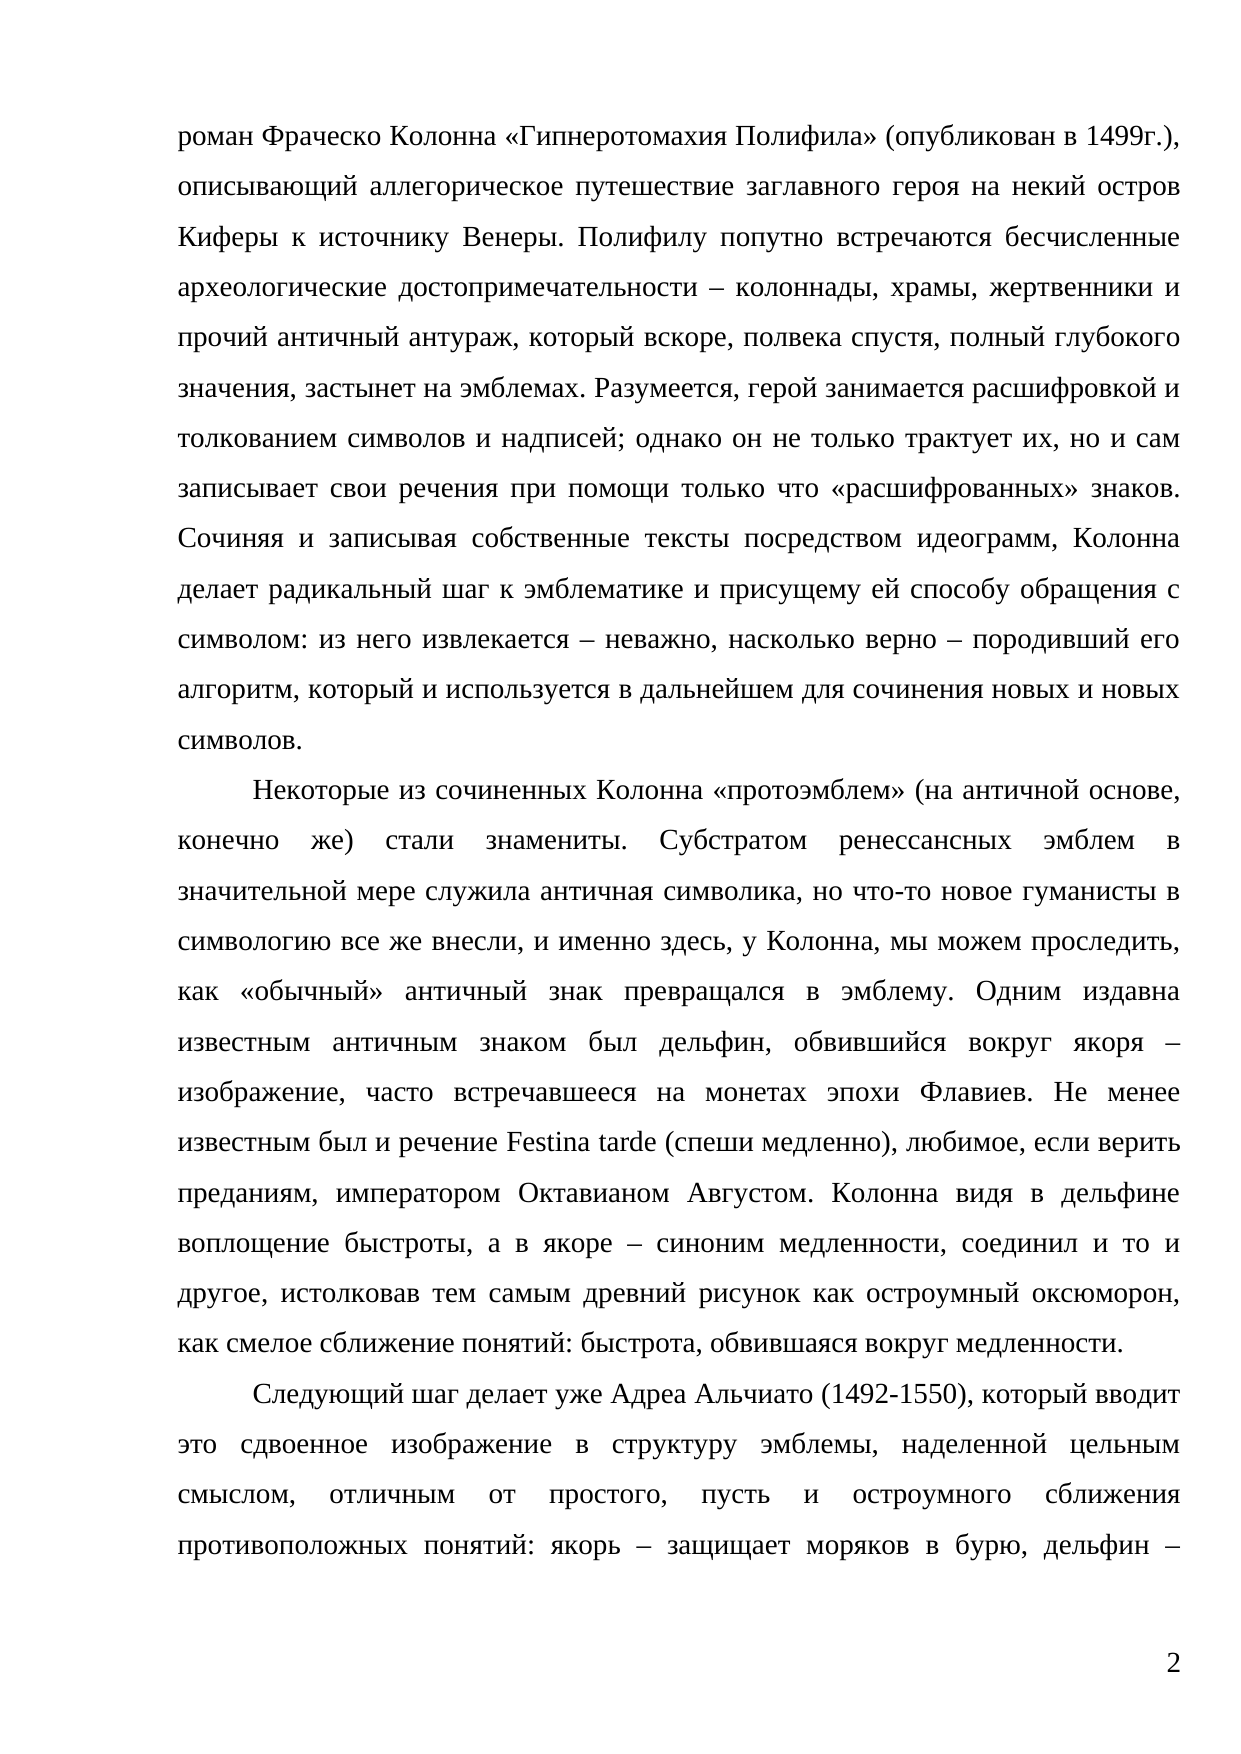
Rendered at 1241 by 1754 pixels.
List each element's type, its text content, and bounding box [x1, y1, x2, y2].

text Некоторые из сочиненных Колонна «протоэмблем» (на античной основе, конечно же) стали знамениты. Субстратом ренессансных эмблем в значительной мере служила античная символика, но что-то новое гуманисты в символогию все же внесли, и именно здесь, у Колонна, мы можем проследить, как «обычный» античный знак превращался в эмблему. Одним издавна известным античным знаком был дельфин, обвившийся вокруг якоря – изображение, часто встречавшееся на монетах эпохи Флавиев. Не менее известным был и речение Festina tarde (спеши медленно), любимое, если верить преданиям, императором Октавианом Августом. Колонна видя в дельфине воплощение быстроты, а в якоре – синоним медленности, соединил и то и другое, истолковав тем самым древний рисунок как остроумный оксюморон, как смелое сближение понятий: быстрота, обвившаяся вокруг медленности. [177, 772, 1181, 1359]
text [177, 118, 1181, 755]
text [177, 1376, 1181, 1560]
